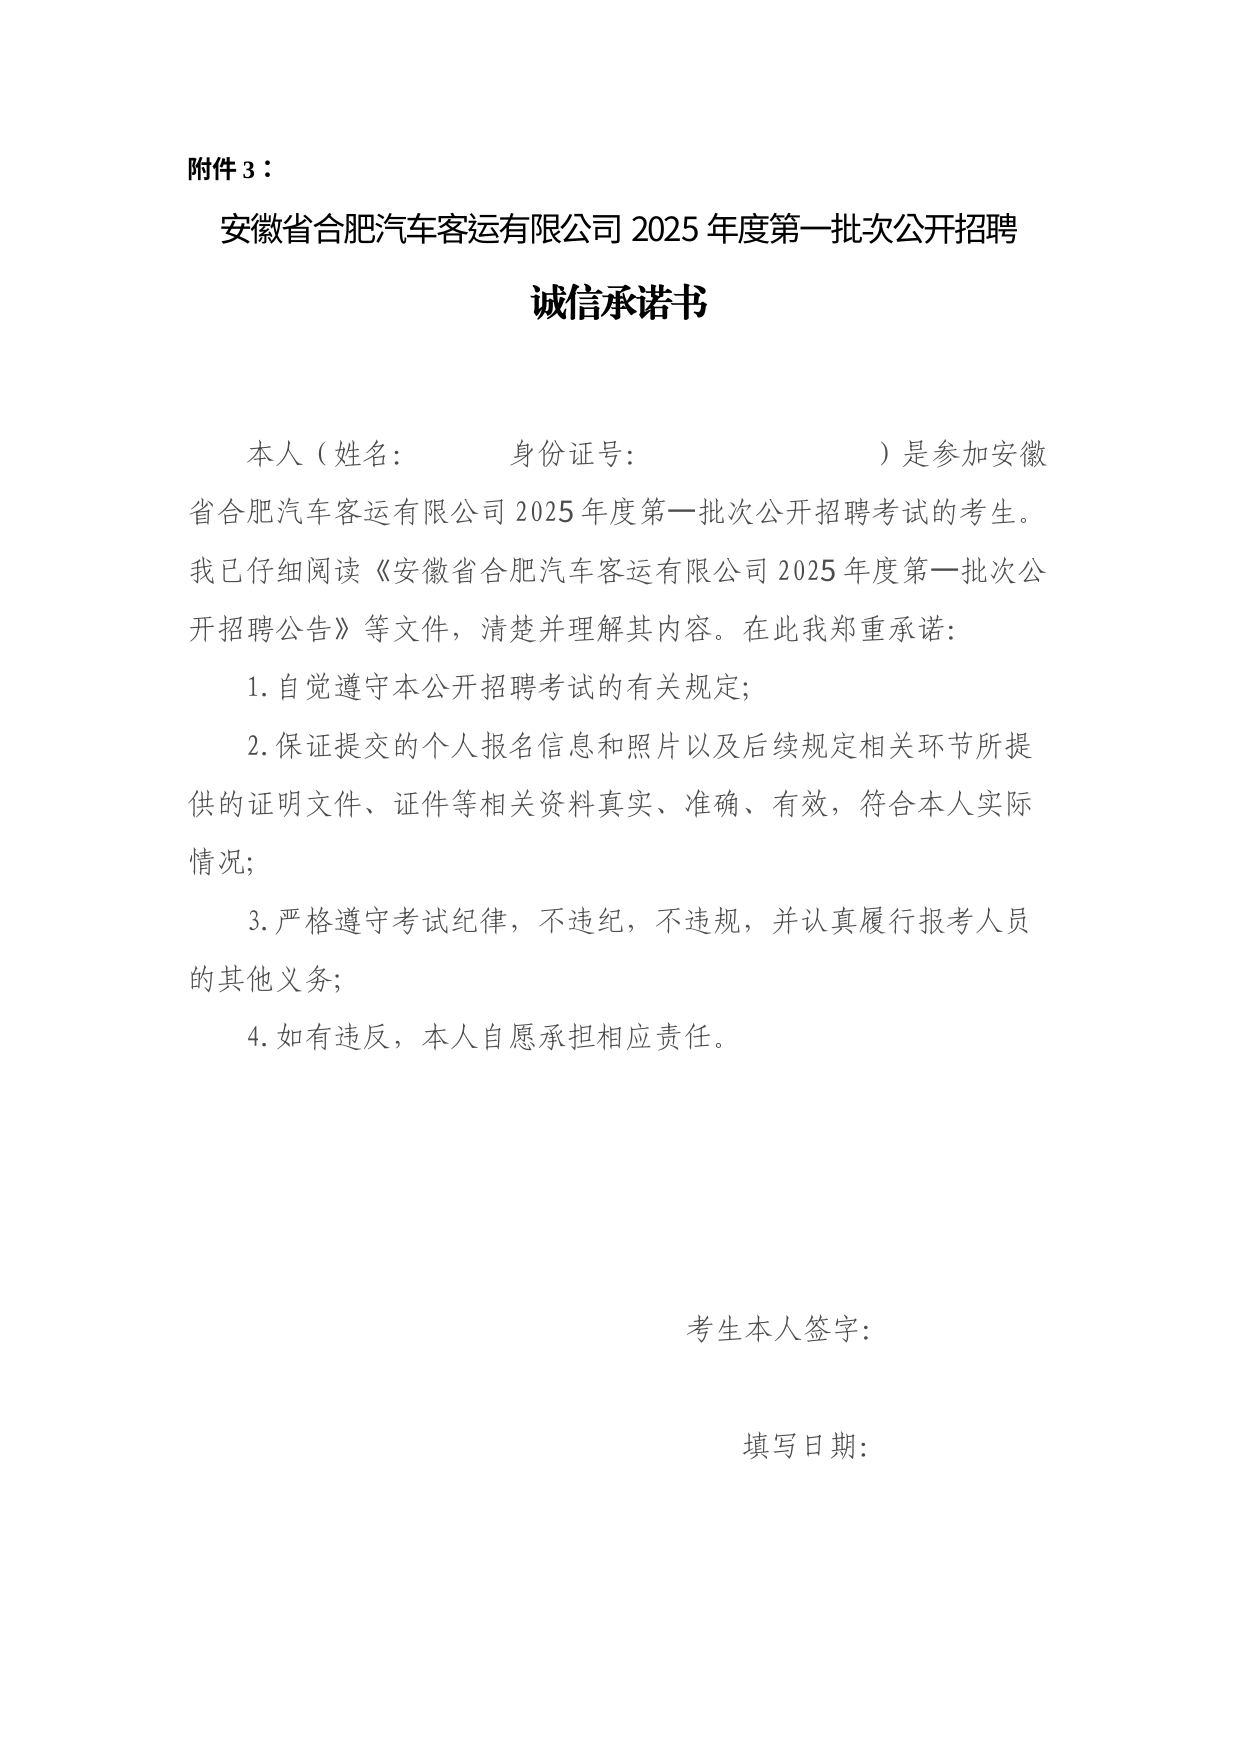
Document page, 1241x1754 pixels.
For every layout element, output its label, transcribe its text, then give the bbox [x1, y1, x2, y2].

text 填写日期： [187, 1409, 1053, 1468]
text 1.自觉遵守本公开招聘考试的有关规定; [187, 651, 1053, 709]
text 本人（姓名： 身份证号： ）是参加安徽省合肥汽车客运有限公司2025年度第一批次公开招聘考试的考生。我已仔细阅读《安徽省合肥汽车客运有限公司2025年度第一批次公开招聘公告》等文件，清楚并理解其内容。在此我郑重承诺： [187, 418, 1053, 651]
text 附件3： [187, 150, 1053, 186]
text 安徽省合肥汽车客运有限公司2025年度第一批次公开招聘 [187, 202, 1053, 251]
text 诚信承诺书 [187, 283, 1053, 327]
text 考生本人签字： [187, 1293, 1053, 1351]
text 3.严格遵守考试纪律，不违纪，不违规，并认真履行报考人员的其他义务; [187, 884, 1053, 1001]
text 2.保证提交的个人报名信息和照片以及后续规定相关环节所提供的证明文件、证件等相关资料真实、准确、有效，符合本人实际情况; [187, 709, 1053, 884]
text 4.如有违反，本人自愿承担相应责任。 [187, 1001, 1053, 1059]
